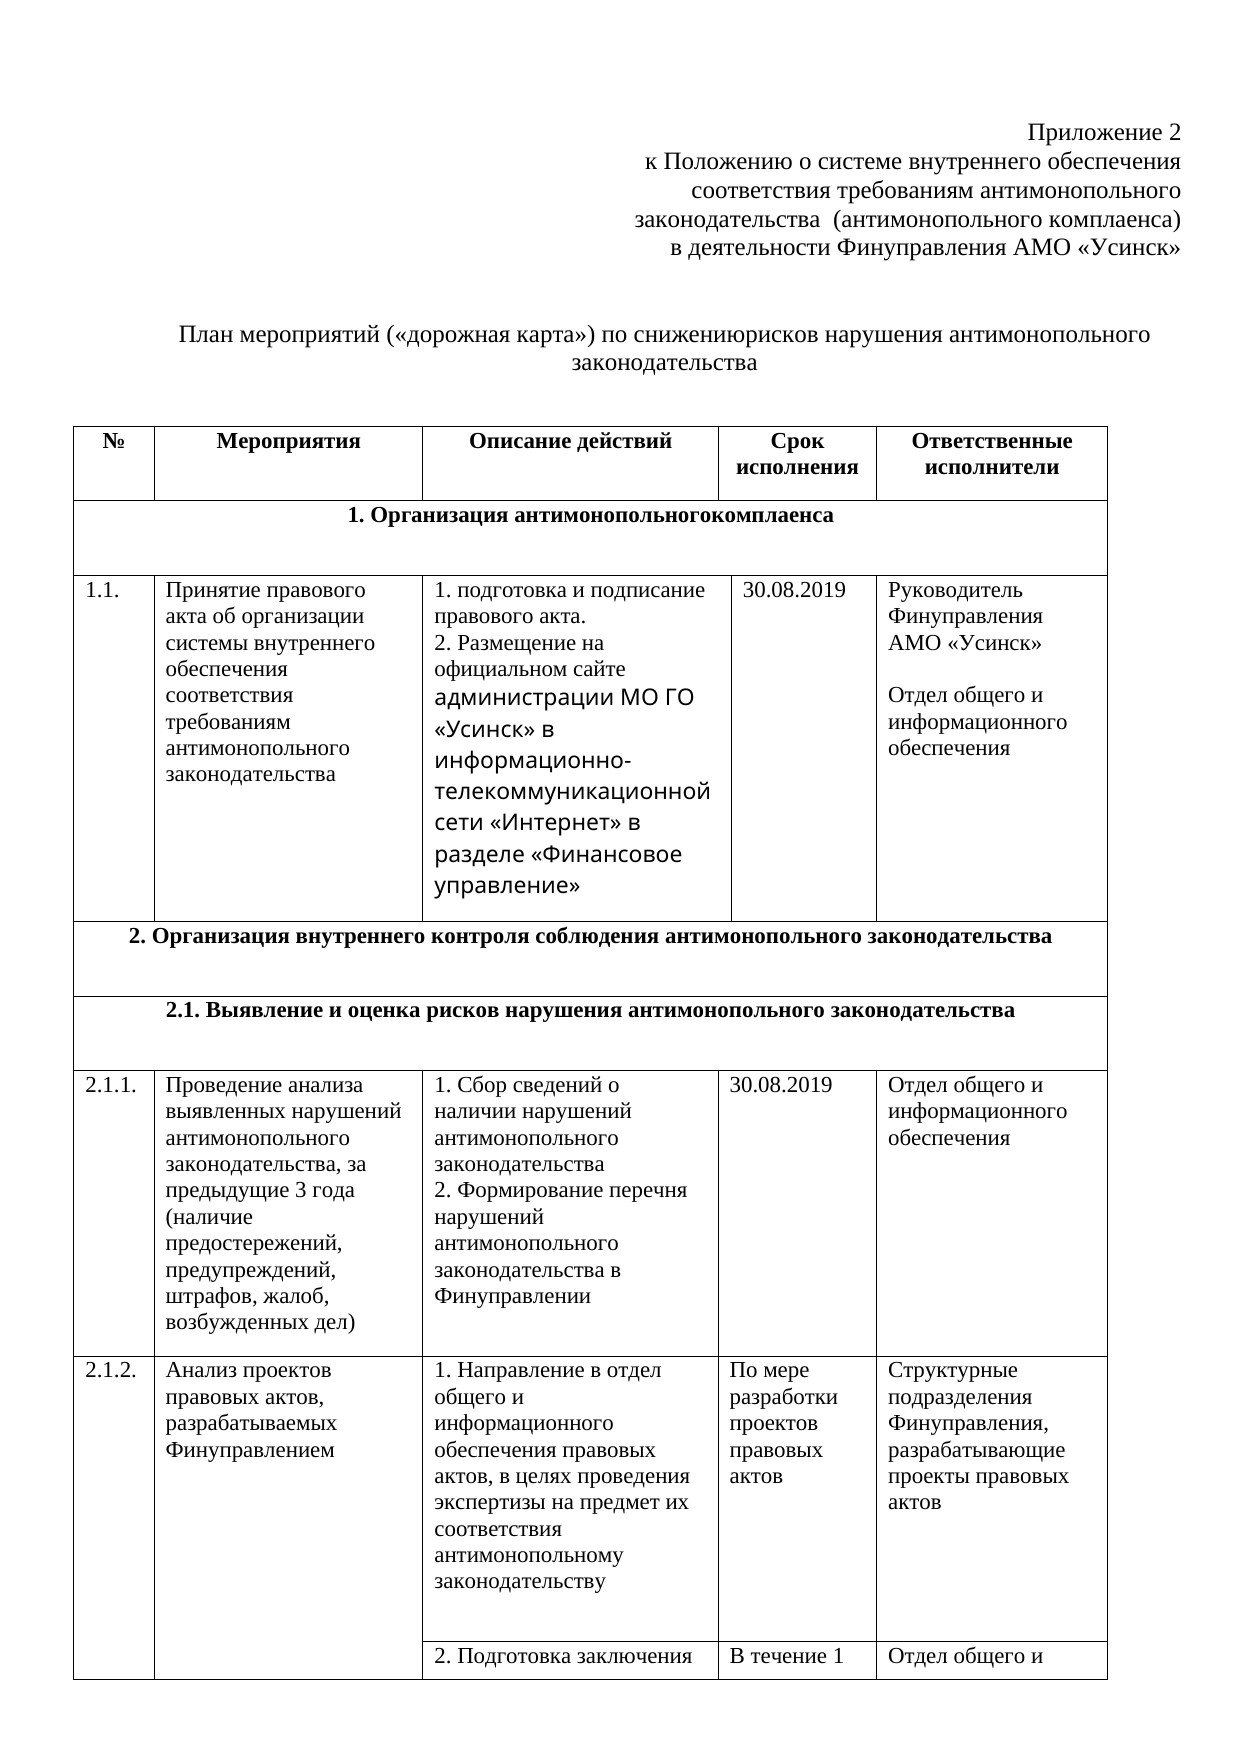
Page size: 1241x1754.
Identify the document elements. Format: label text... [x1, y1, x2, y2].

text в деятельности Финуправления АМО «Усинск» [148, 232, 1181, 261]
text Приложение 2 [148, 117, 1181, 146]
table_cell Проведение анализа выявленных нарушений антимонопольного законодательства, за предыдущие 3 года (наличие предостережений, предупреждений, штрафов, жалоб, возбужденных дел) [155, 1071, 422, 1356]
table_cell 2.1.1. [74, 1071, 154, 1356]
text План мероприятий («дорожная карта») по снижениюрисков нарушения антимонопольного законодательства [148, 319, 1181, 376]
table_header № [74, 427, 154, 500]
table_cell Принятие правового акта об организации системы внутреннего обеспечения соответствия требованиям антимонопольного законодательства [155, 576, 422, 921]
table_cell 1. Организация антимонопольногокомплаенса [74, 501, 1107, 575]
table_cell По мере разработки проектов правовых актов [719, 1357, 876, 1641]
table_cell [877, 1642, 1107, 1679]
table_cell 2.1. Выявление и оценка рисков нарушения антимонопольного законодательства [74, 997, 1107, 1070]
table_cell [423, 1642, 718, 1679]
table_cell 1.1. [74, 576, 154, 921]
table_cell 1. Направление в отдел общего и информационного обеспечения правовых актов, в целях проведения экспертизы на предмет их соответствия антимонопольному законодательству [423, 1357, 718, 1641]
table_cell 1. Сбор сведений о наличии нарушений антимонопольного законодательства 2. Формирование перечня нарушений антимонопольного законодательства в Финуправлении [423, 1071, 718, 1356]
table_cell 30.08.2019 [719, 1071, 876, 1356]
table_cell 2.1.2. [74, 1357, 154, 1679]
table_cell Руководитель Финуправления АМО «Усинск» Отдел общего и информационного обеспечения [877, 576, 1107, 921]
table_header Описание действий [423, 427, 718, 500]
text соответствия требованиям антимонопольного [148, 175, 1181, 204]
table_cell Анализ проектов правовых актов, разрабатываемых Финуправлением [155, 1357, 422, 1679]
table_cell Отдел общего и информационного обеспечения [877, 1071, 1107, 1356]
table_header Срок исполнения [719, 427, 876, 500]
text законодательства (антимонопольного комплаенса) [148, 204, 1181, 232]
table_cell 1. подготовка и подписание правового акта. 2. Размещение на официальном сайте администрации МО ГО «Усинск» в информационно-телекоммуникационной сети «Интернет» в разделе «Финансовое управление» [423, 576, 731, 921]
table_cell 2. Организация внутреннего контроля соблюдения антимонопольного законодательства [74, 922, 1107, 996]
table_header Ответственные исполнители [877, 427, 1107, 500]
text к Положению о системе внутреннего обеспечения [148, 146, 1181, 175]
table_header Мероприятия [155, 427, 422, 500]
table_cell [719, 1642, 876, 1679]
table_cell Структурные подразделения Финуправления, разрабатывающие проекты правовых актов [877, 1357, 1107, 1641]
table_cell 30.08.2019 [732, 576, 876, 921]
